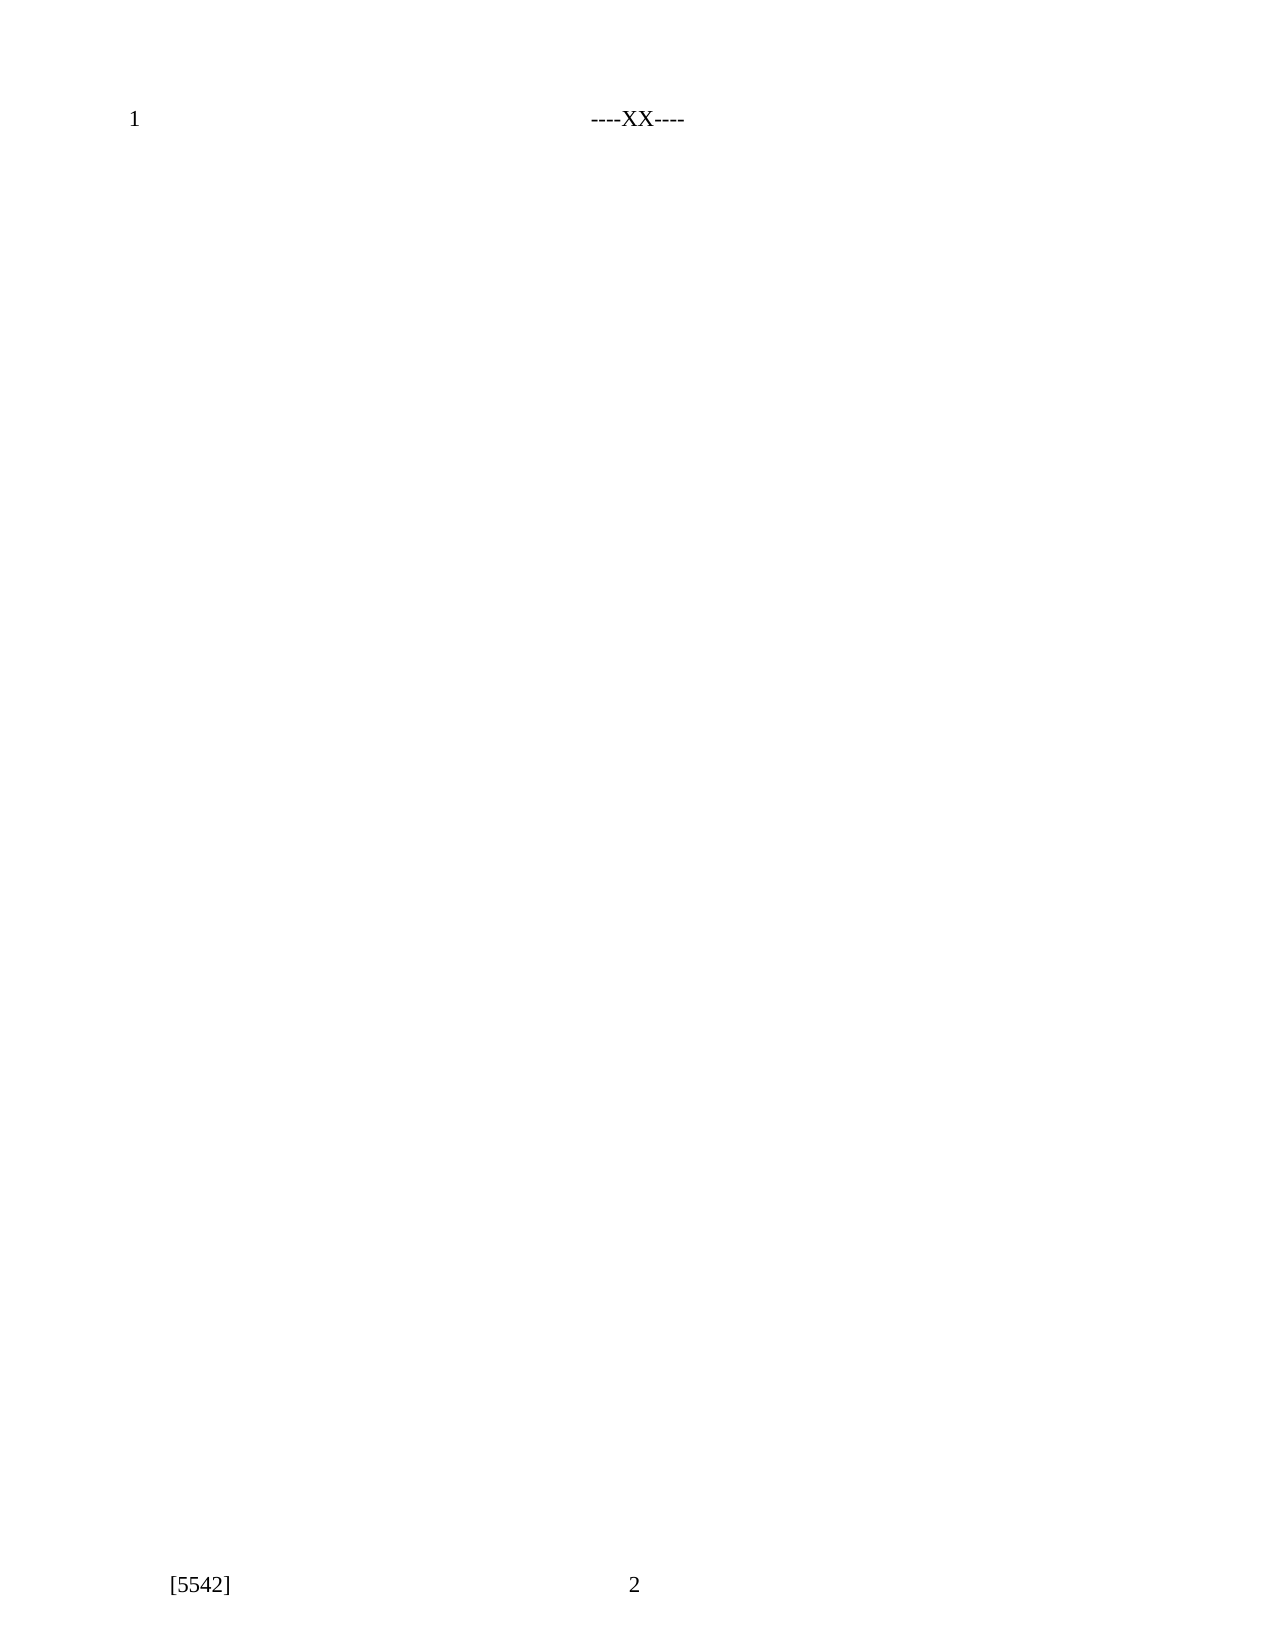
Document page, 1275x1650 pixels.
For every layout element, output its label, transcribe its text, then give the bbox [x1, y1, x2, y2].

text ----XX---- [169, 105, 1106, 131]
